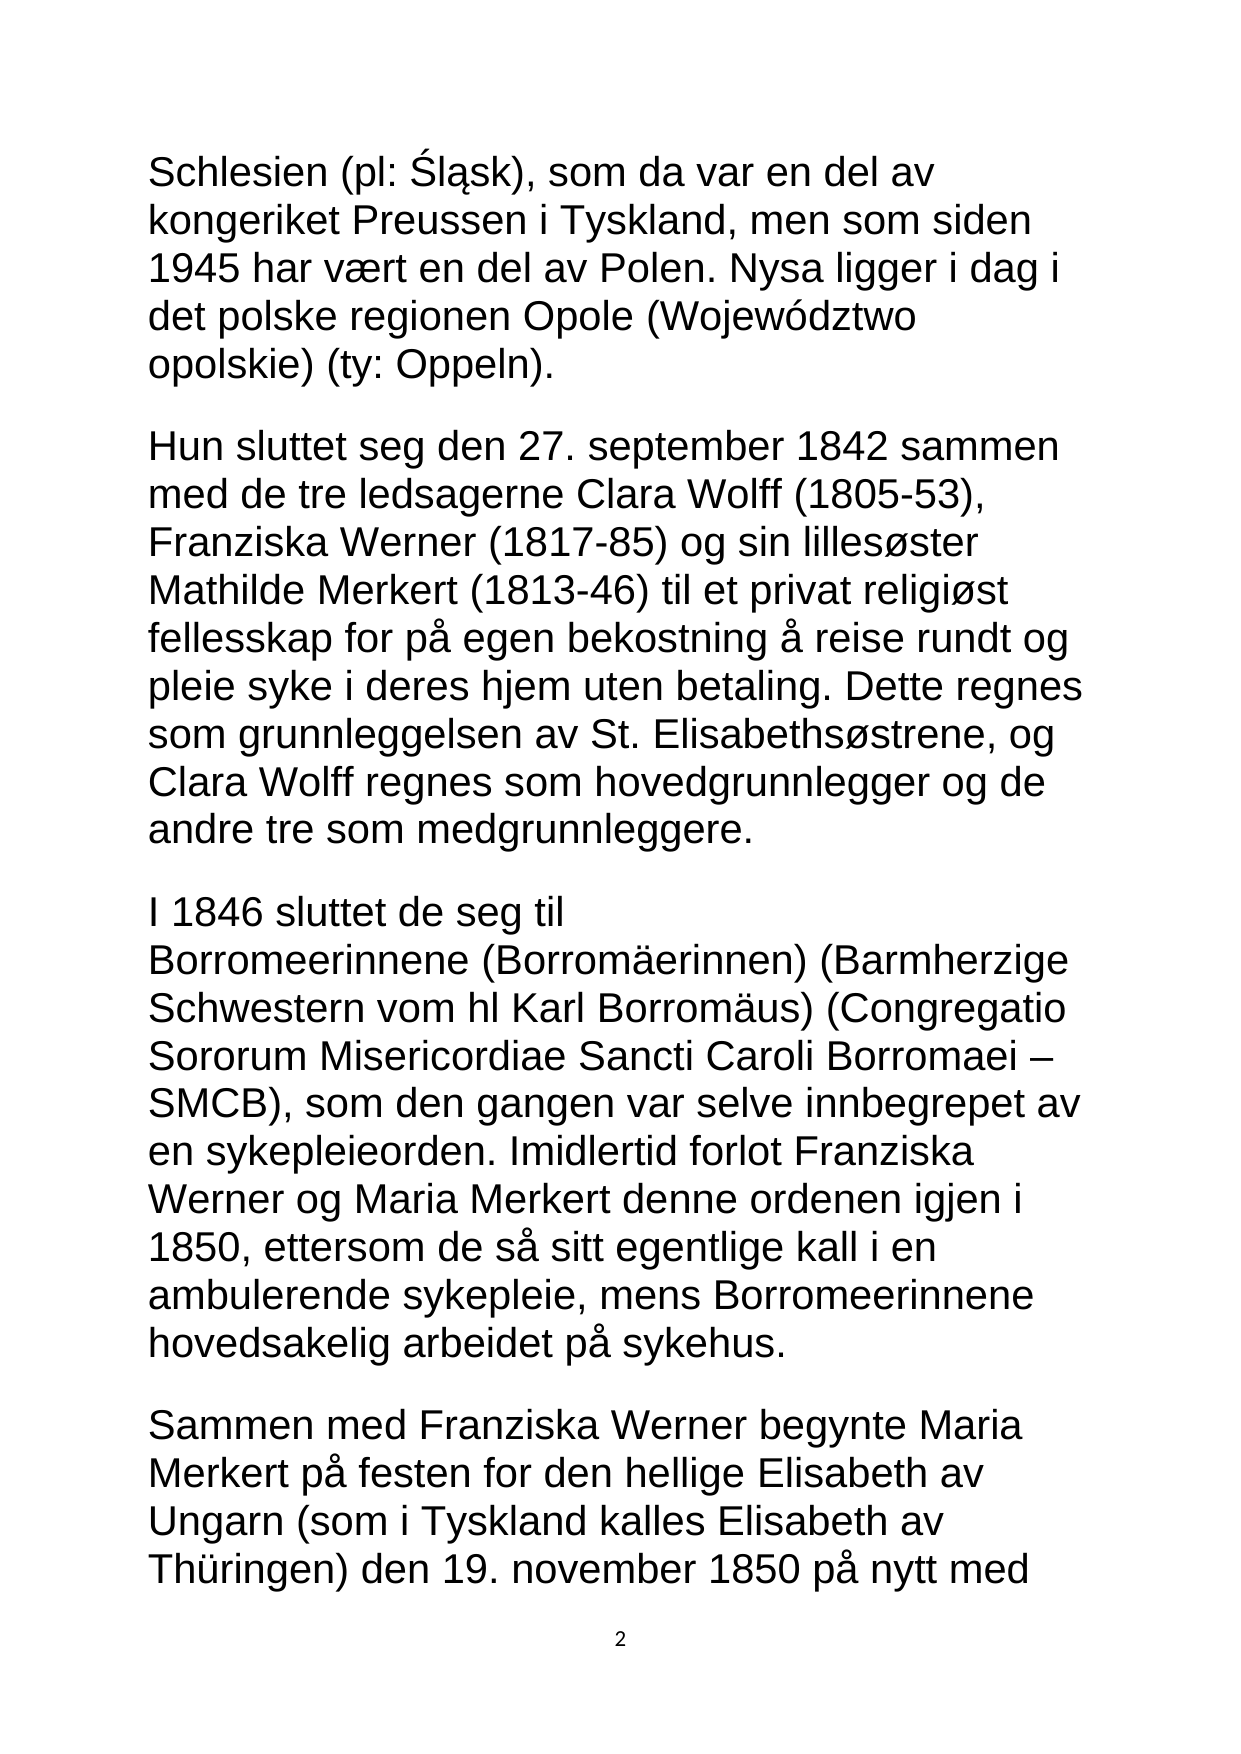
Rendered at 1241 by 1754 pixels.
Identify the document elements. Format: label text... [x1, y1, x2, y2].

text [148, 148, 1093, 387]
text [148, 1401, 1093, 1592]
text Hun sluttet seg den 27. september 1842 sammen med de tre ledsagerne Clara Wolff (1805-53), Franziska Werner (1817-85) og sin lillesøster Mathilde Merkert (1813-46) til et privat religiøst fellesskap for på egen bekostning å reise rundt og pleie syke i deres hjem uten betaling. Dette regnes som grunnleggelsen av St. Elisabethsøstrene, og Clara Wolff regnes som hovedgrunnlegger og de andre tre som medgrunnleggere. [148, 422, 1093, 853]
text I 1846 sluttet de seg til Borromeerinnene (Borromäerinnen) (Barmherzige Schwestern vom hl Karl Borromäus) (Congregatio Sororum Misericordiae Sancti Caroli Borromaei – SMCB), som den gangen var selve innbegrepet av en sykepleieorden. Imidlertid forlot Franziska Werner og Maria Merkert denne ordenen igjen i 1850, ettersom de så sitt egentlige kall i en ambulerende sykepleie, mens Borromeerinnene hovedsakelig arbeidet på sykehus. [148, 887, 1093, 1366]
